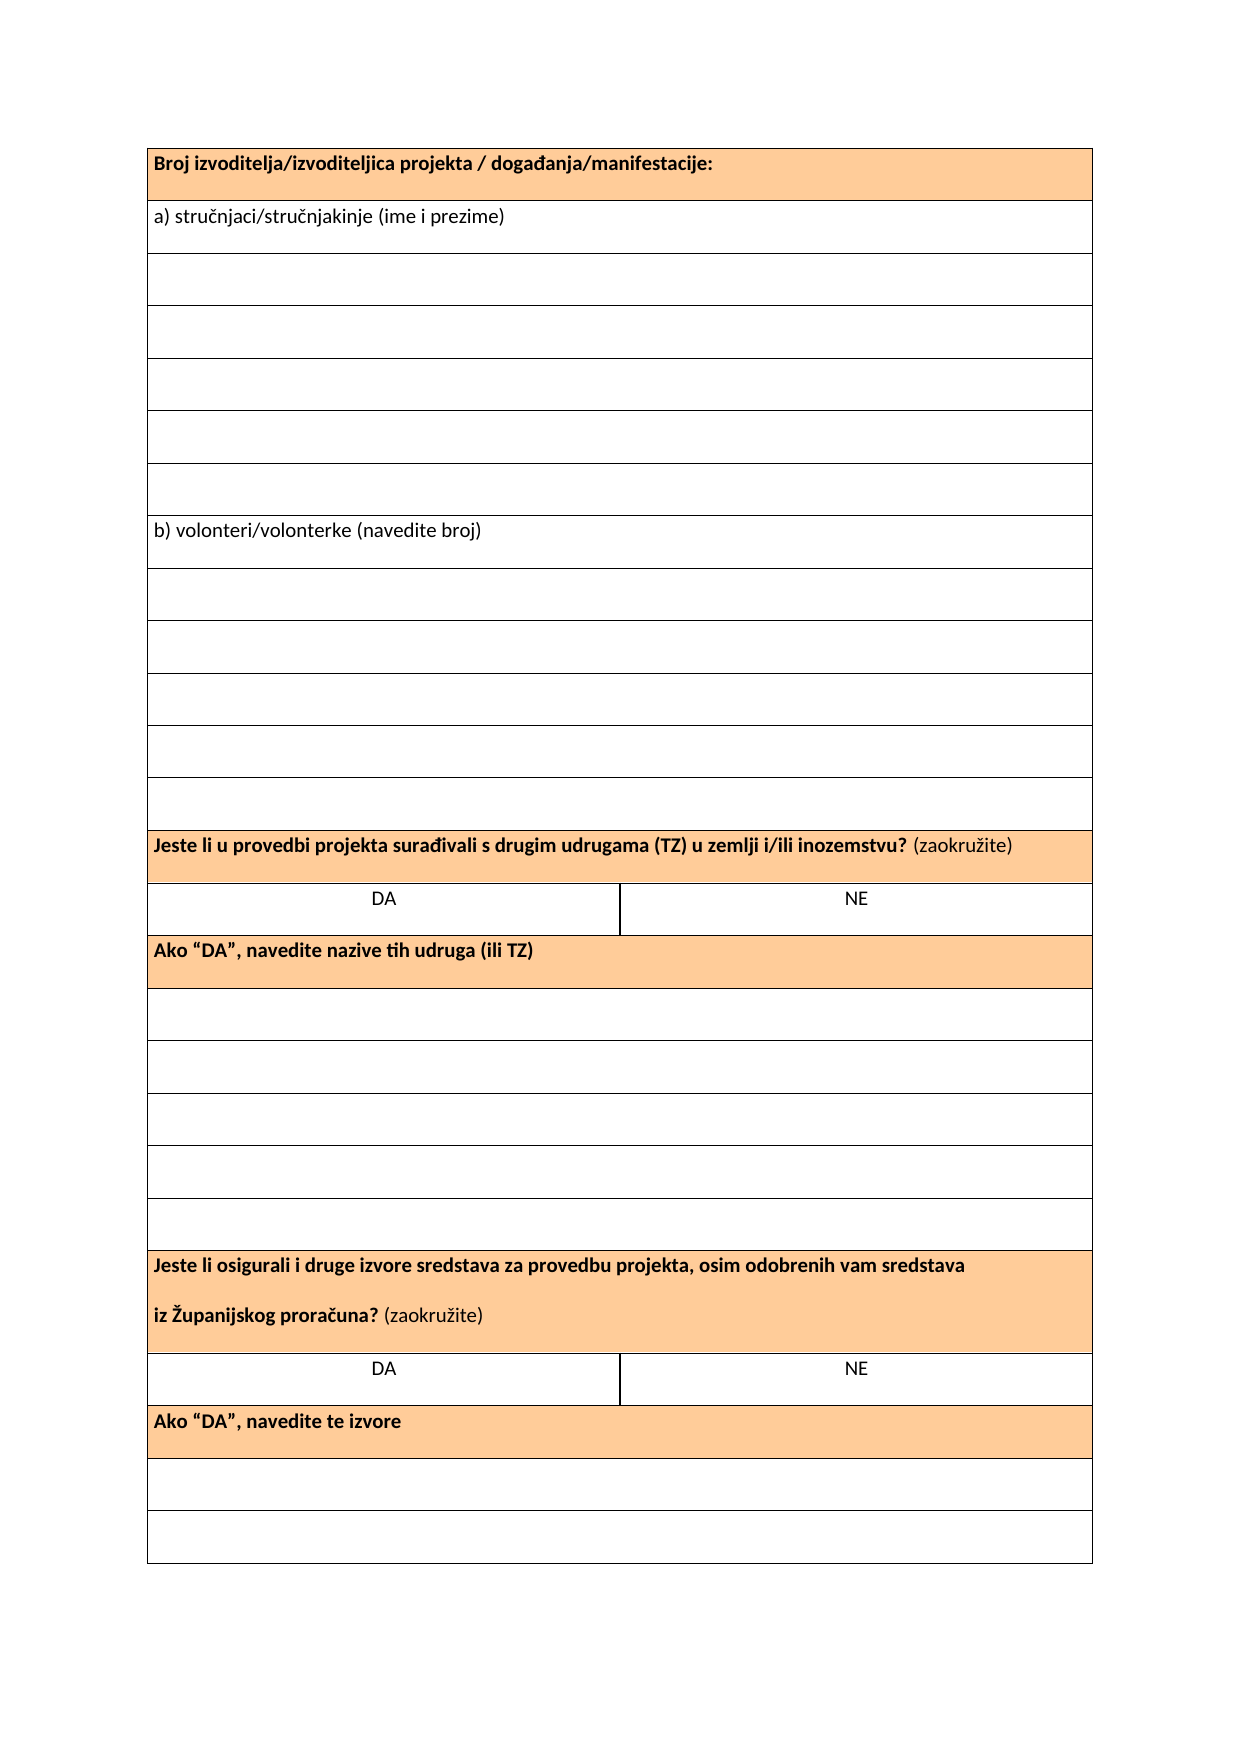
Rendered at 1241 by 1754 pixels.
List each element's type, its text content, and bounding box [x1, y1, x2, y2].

table_cell a) stručnjaci/stručnjakinje (ime i prezime) [148, 201, 1092, 253]
table_cell NE [621, 1354, 1092, 1405]
table_header Broj izvoditelja/izvoditeljica projekta / događanja/manifestacije: [148, 149, 1092, 200]
table_cell [148, 674, 1092, 725]
table_cell DA [148, 1354, 619, 1405]
table_cell Ako “DA”, navedite nazive tih udruga (ili TZ) [148, 936, 1092, 988]
table_cell [148, 411, 1092, 463]
table_cell [148, 1199, 1092, 1250]
table_cell Jeste li u provedbi projekta surađivali s drugim udrugama (TZ) u zemlji i/ili inozemstvu? (zaokružite) [148, 831, 1092, 882]
table_cell [148, 989, 1092, 1040]
table_cell [148, 1094, 1092, 1145]
table_cell [148, 1146, 1092, 1197]
table_cell [148, 254, 1092, 305]
table_cell NE [621, 884, 1092, 935]
table_cell [148, 726, 1092, 777]
table_cell b) volonteri/volonterke (navedite broj) [148, 516, 1092, 568]
table_cell [148, 1511, 1092, 1563]
table_cell [148, 359, 1092, 410]
table_cell Ako “DA”, navedite te izvore [148, 1406, 1092, 1458]
table_cell [148, 569, 1092, 620]
table_cell Jeste li osigurali i druge izvore sredstava za provedbu projekta, osim odobrenih vam sredstava iz Županijskog proračuna? (zaokružite) [148, 1251, 1092, 1352]
table_cell [148, 306, 1092, 358]
table_cell [148, 621, 1092, 672]
table_cell [148, 1041, 1092, 1093]
table_cell [148, 778, 1092, 830]
table_cell [148, 1459, 1092, 1510]
table_cell [148, 464, 1092, 515]
table_cell DA [148, 884, 619, 935]
